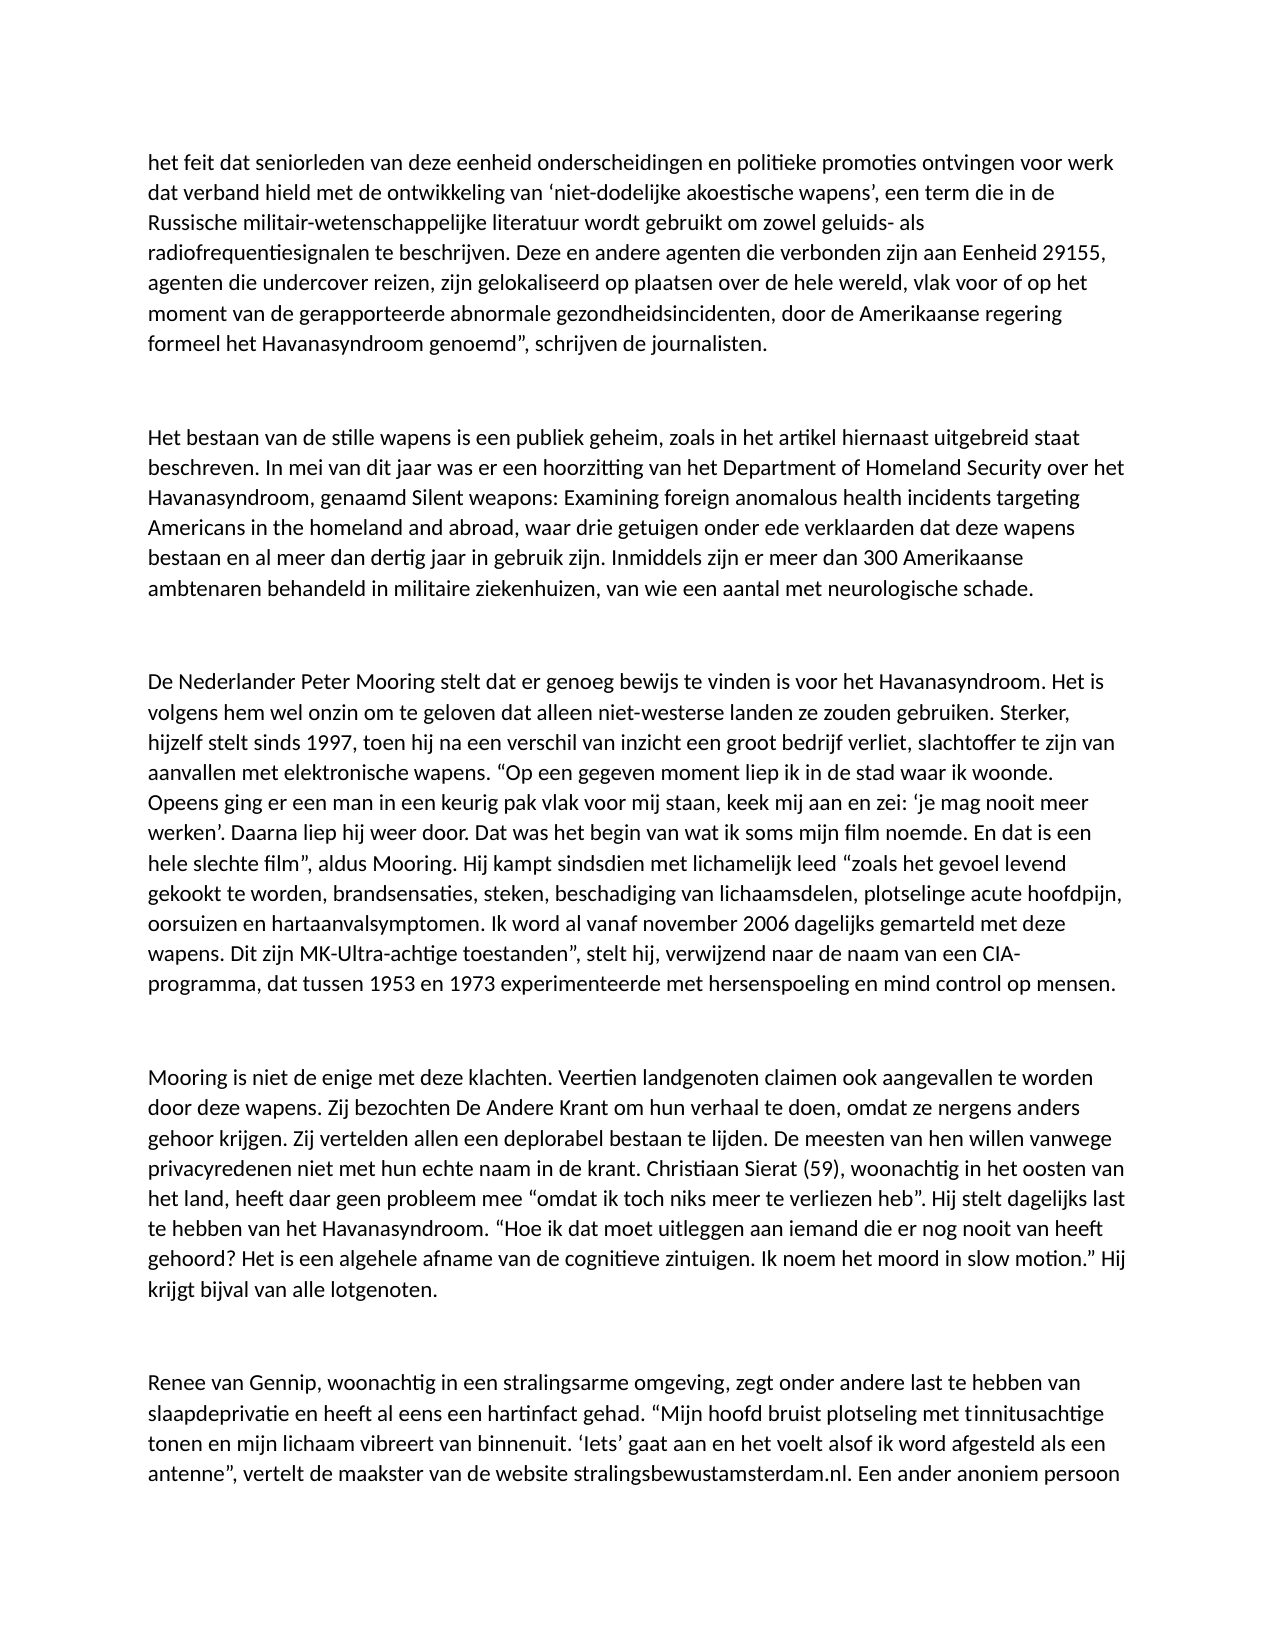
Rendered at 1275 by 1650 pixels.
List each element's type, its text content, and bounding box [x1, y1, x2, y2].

text Het bestaan van de stille wapens is een publiek geheim, zoals in het artikel hiernaast uitgebreid staat beschreven. In mei van dit jaar was er een hoorzitting van het Department of Homeland Security over het Havanasyndroom, genaamd Silent weapons: Examining foreign anomalous health incidents targeting Americans in the homeland and abroad, waar drie getuigen onder ede verklaarden dat deze wapens bestaan en al meer dan dertig jaar in gebruik zijn. Inmiddels zijn er meer dan 300 Amerikaanse ambtenaren behandeld in militaire ziekenhuizen, van wie een aantal met neurologische schade. [148, 423, 1127, 602]
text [148, 148, 1127, 357]
text Mooring is niet de enige met deze klachten. Veertien landgenoten claimen ook aangevallen te worden door deze wapens. Zij bezochten De Andere Krant om hun verhaal te doen, omdat ze nergens anders gehoor krijgen. Zij vertelden allen een deplorabel bestaan te lijden. De meesten van hen willen vanwege privacyredenen niet met hun echte naam in de krant. Christiaan Sierat (59), woonachtig in het oosten van het land, heeft daar geen probleem mee “omdat ik toch niks meer te verliezen heb”. Hij stelt dagelijks last te hebben van het Havanasyndroom. “Hoe ik dat moet uitleggen aan iemand die er nog nooit van heeft gehoord? Het is een algehele afname van de cognitieve zintuigen. Ik noem het moord in slow motion.” Hij krijgt bijval van alle lotgenoten. [148, 1063, 1127, 1303]
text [148, 1368, 1127, 1487]
text De Nederlander Peter Mooring stelt dat er genoeg bewijs te vinden is voor het Havanasyndroom. Het is volgens hem wel onzin om te geloven dat alleen niet-westerse landen ze zouden gebruiken. Sterker, hijzelf stelt sinds 1997, toen hij na een verschil van inzicht een groot bedrijf verliet, slachtoffer te zijn van aanvallen met elektronische wapens. “Op een gegeven moment liep ik in de stad waar ik woonde. Opeens ging er een man in een keurig pak vlak voor mij staan, keek mij aan en zei: ‘je mag nooit meer werken’. Daarna liep hij weer door. Dat was het begin van wat ik soms mijn film noemde. En dat is een hele slechte film”, aldus Mooring. Hij kampt sindsdien met lichamelijk leed “zoals het gevoel levend gekookt te worden, brandsensaties, steken, beschadiging van lichaamsdelen, plotselinge acute hoofdpijn, oorsuizen en hartaanvalsymptomen. Ik word al vanaf november 2006 dagelijks gemarteld met deze wapens. Dit zijn MK-Ultra-achtige toestanden”, stelt hij, verwijzend naar de naam van een CIA-programma, dat tussen 1953 en 1973 experimenteerde met hersenspoeling en mind control op mensen. [148, 667, 1127, 997]
